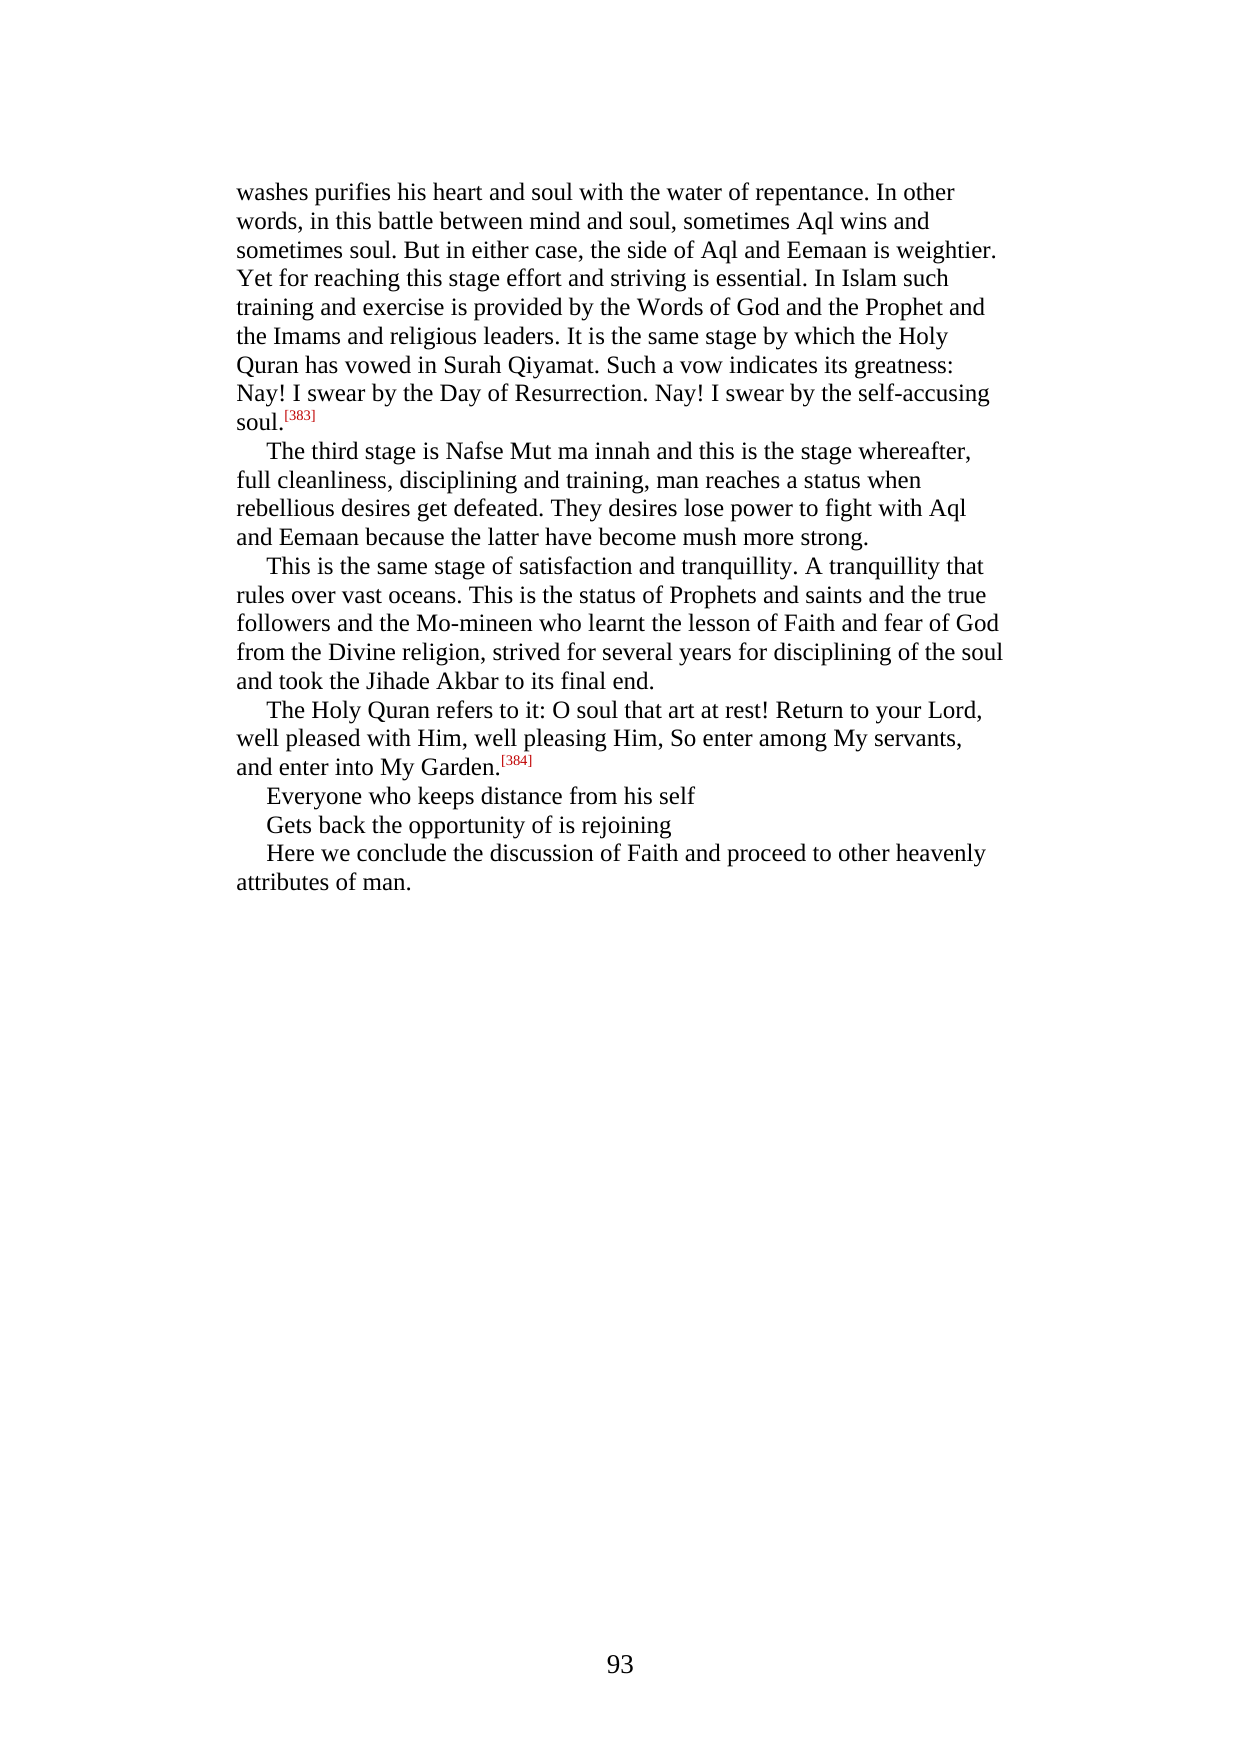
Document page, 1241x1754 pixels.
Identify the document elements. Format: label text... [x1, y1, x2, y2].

text Gets back the opportunity of is rejoining [236, 810, 1004, 838]
text The Holy Quran refers to it: O soul that art at rest! Return to your Lord, well pleased with Him, well pleasing Him, So enter among My servants, and enter into My Garden.[384] [236, 695, 1004, 781]
text This is the same stage of satisfaction and tranquillity. A tranquillity that rules over vast oceans. This is the status of Prophets and saints and the true followers and the Mo-mineen who learnt the lesson of Faith and fear of God from the Divine religion, strived for several years for disciplining of the soul and took the Jihade Akbar to its final end. [236, 551, 1004, 695]
text Here we conclude the discussion of Faith and proceed to other heavenly attributes of man. [236, 838, 1004, 896]
text Everyone who keeps distance from his self [236, 781, 1004, 810]
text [236, 177, 1004, 436]
text The third stage is Nafse Mut ma innah and this is the stage whereafter, full cleanliness, disciplining and training, man reaches a status when rebellious desires get defeated. They desires lose power to fight with Aql and Eemaan because the latter have become mush more strong. [236, 436, 1004, 551]
